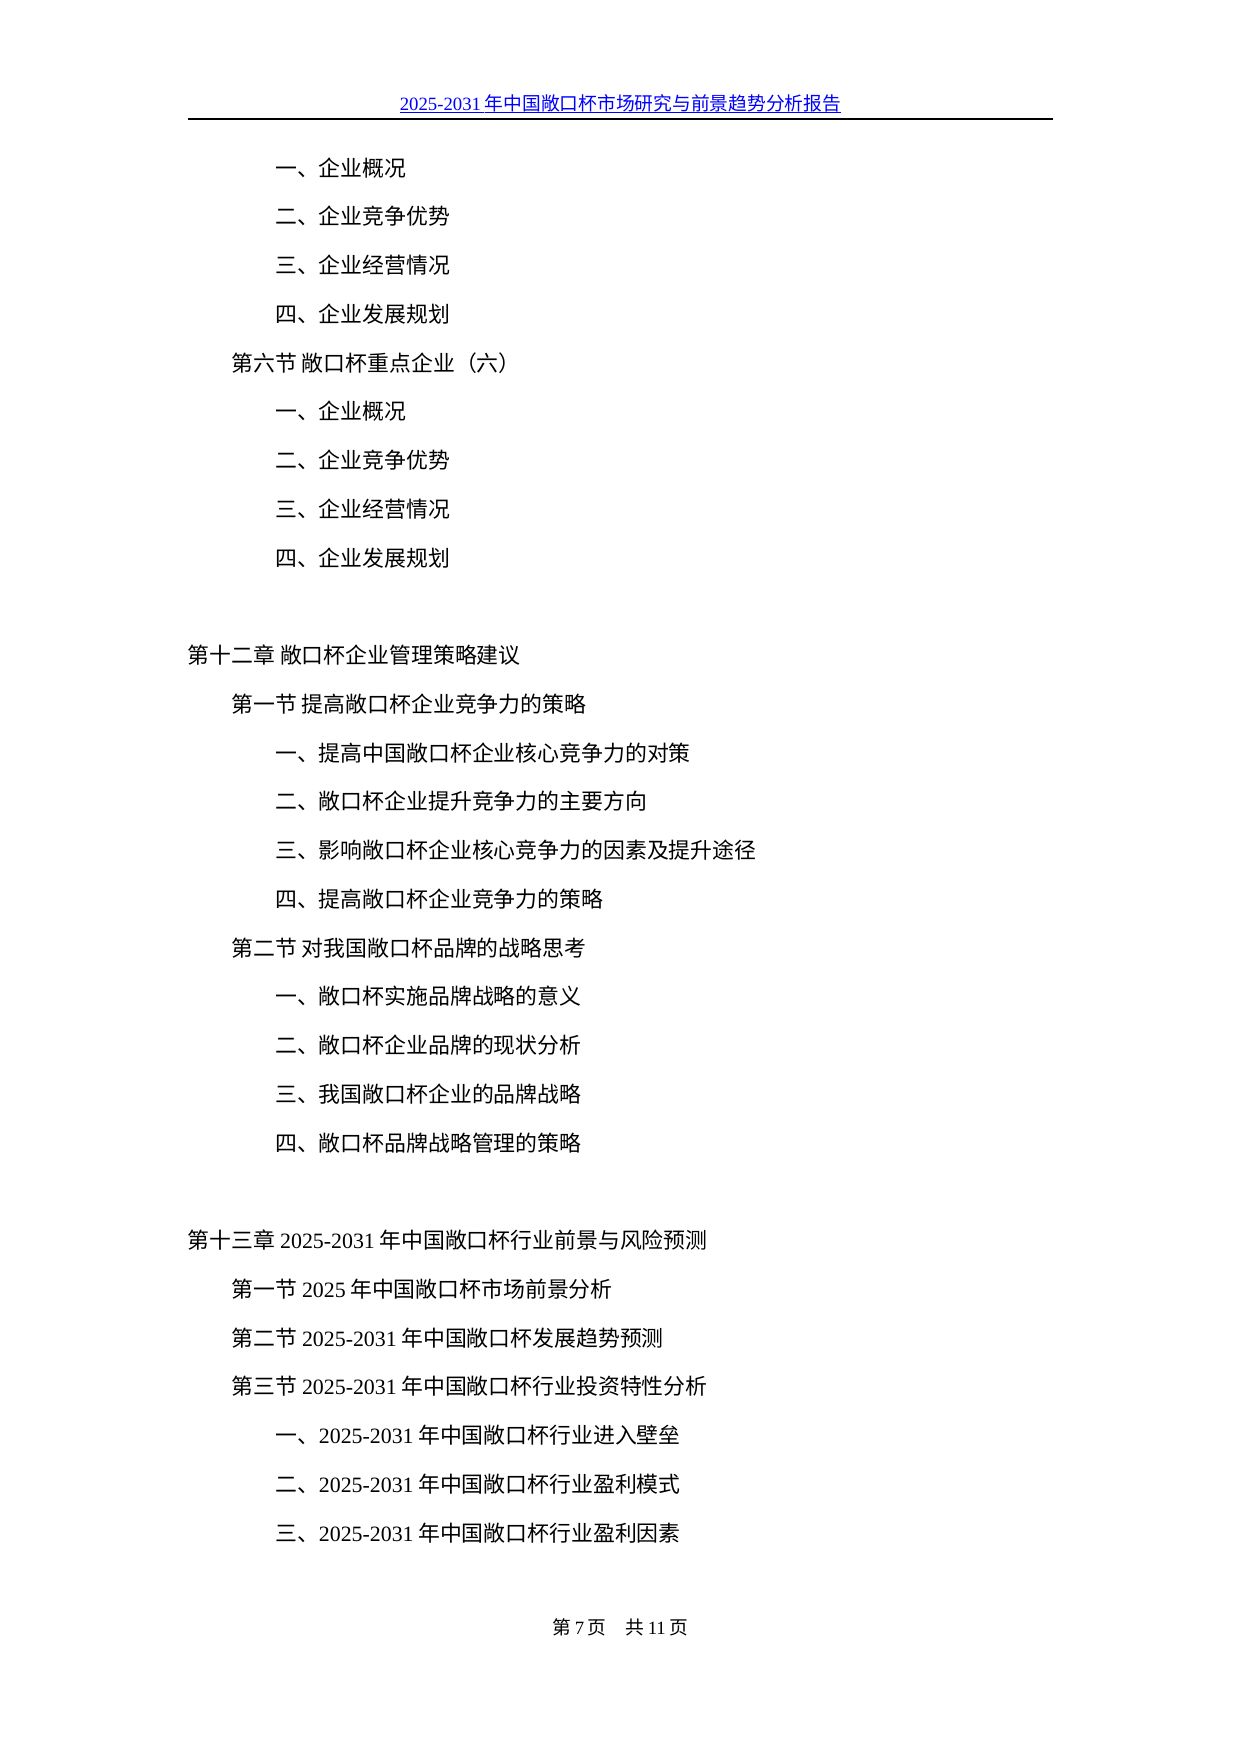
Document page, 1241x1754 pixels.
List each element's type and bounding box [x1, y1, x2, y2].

text [187, 150, 1053, 1548]
